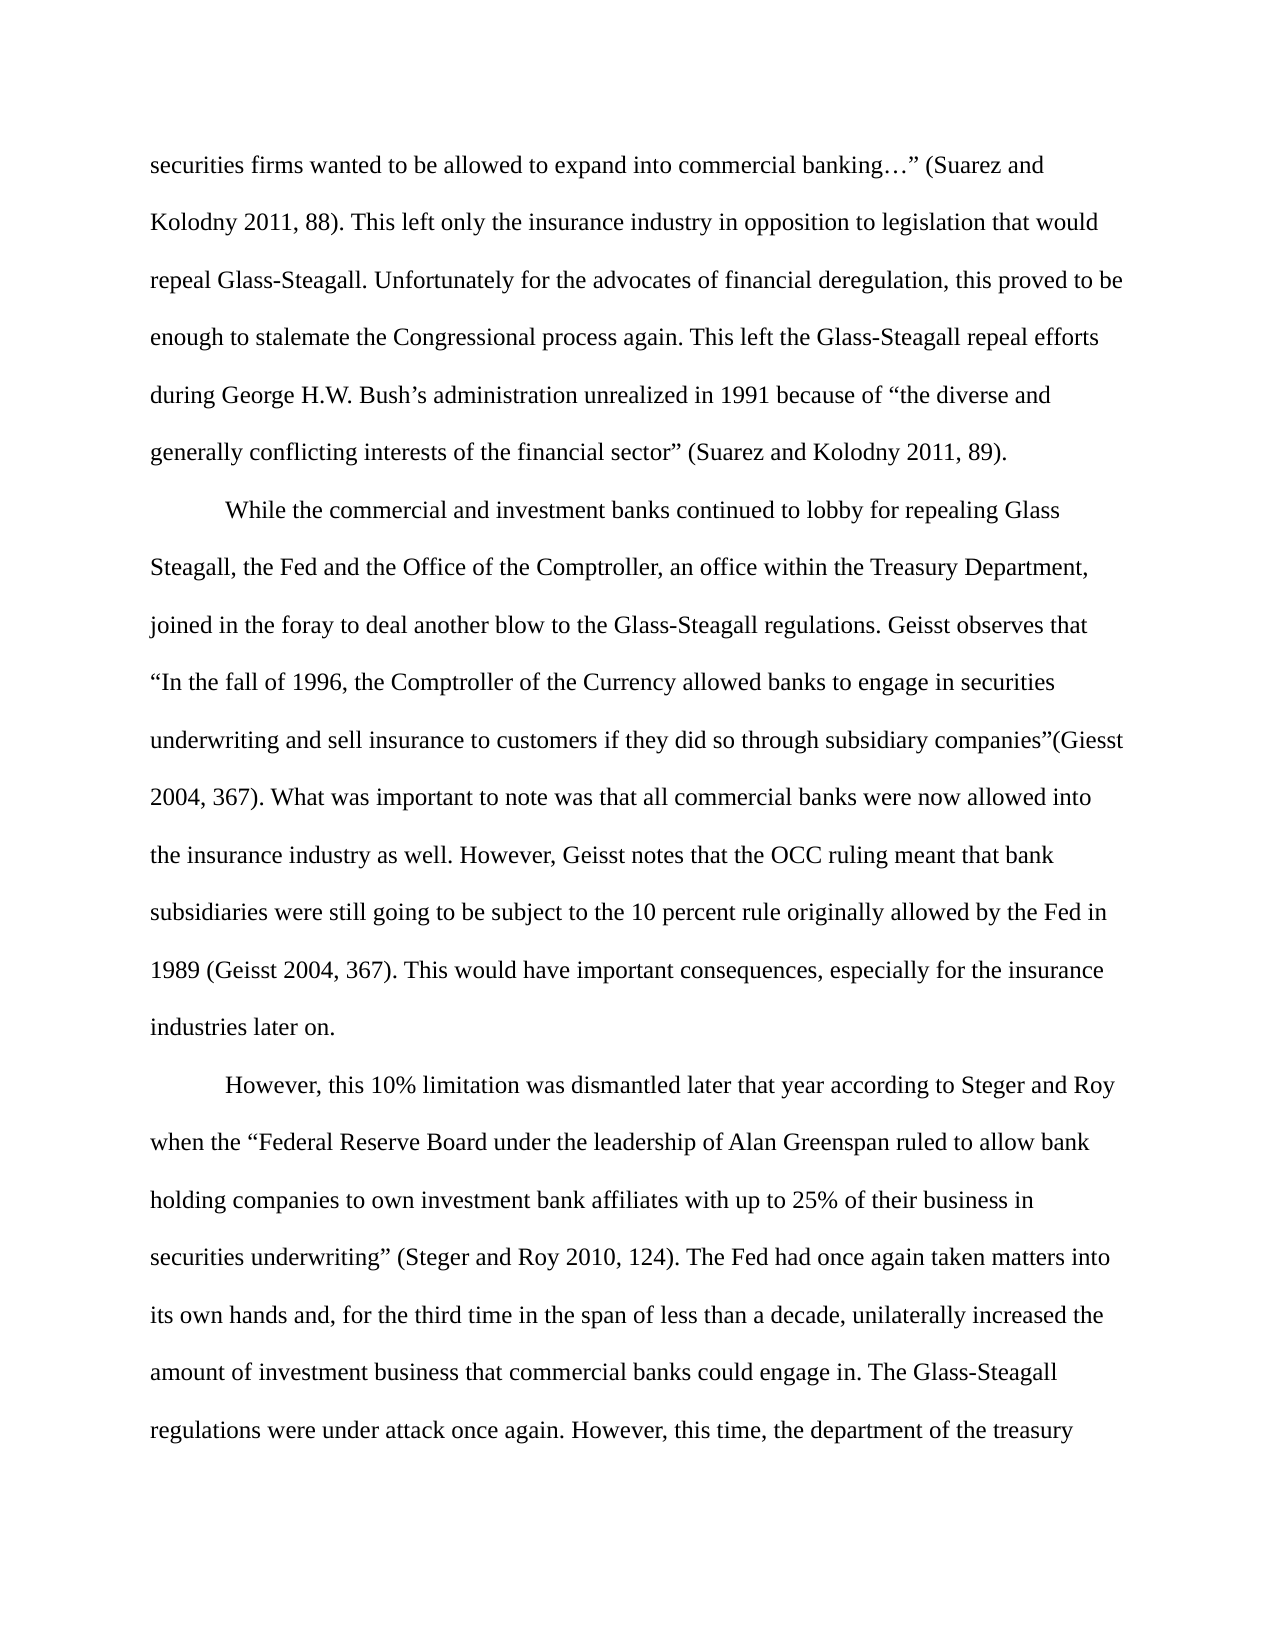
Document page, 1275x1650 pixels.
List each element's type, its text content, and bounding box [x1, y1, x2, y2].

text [150, 150, 1125, 466]
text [150, 1070, 1125, 1444]
text While the commercial and investment banks continued to lobby for repealing Glass Steagall, the Fed and the Office of the Comptroller, an office within the Treasury Department, joined in the foray to deal another blow to the Glass-Steagall regulations. Geisst observes that “In the fall of 1996, the Comptroller of the Currency allowed banks to engage in securities underwriting and sell insurance to customers if they did so through subsidiary companies”(Giesst 2004, 367). What was important to note was that all commercial banks were now allowed into the insurance industry as well. However, Geisst notes that the OCC ruling meant that bank subsidiaries were still going to be subject to the 10 percent rule originally allowed by the Fed in 1989 (Geisst 2004, 367). This would have important consequences, especially for the insurance industries later on. [150, 495, 1125, 1041]
